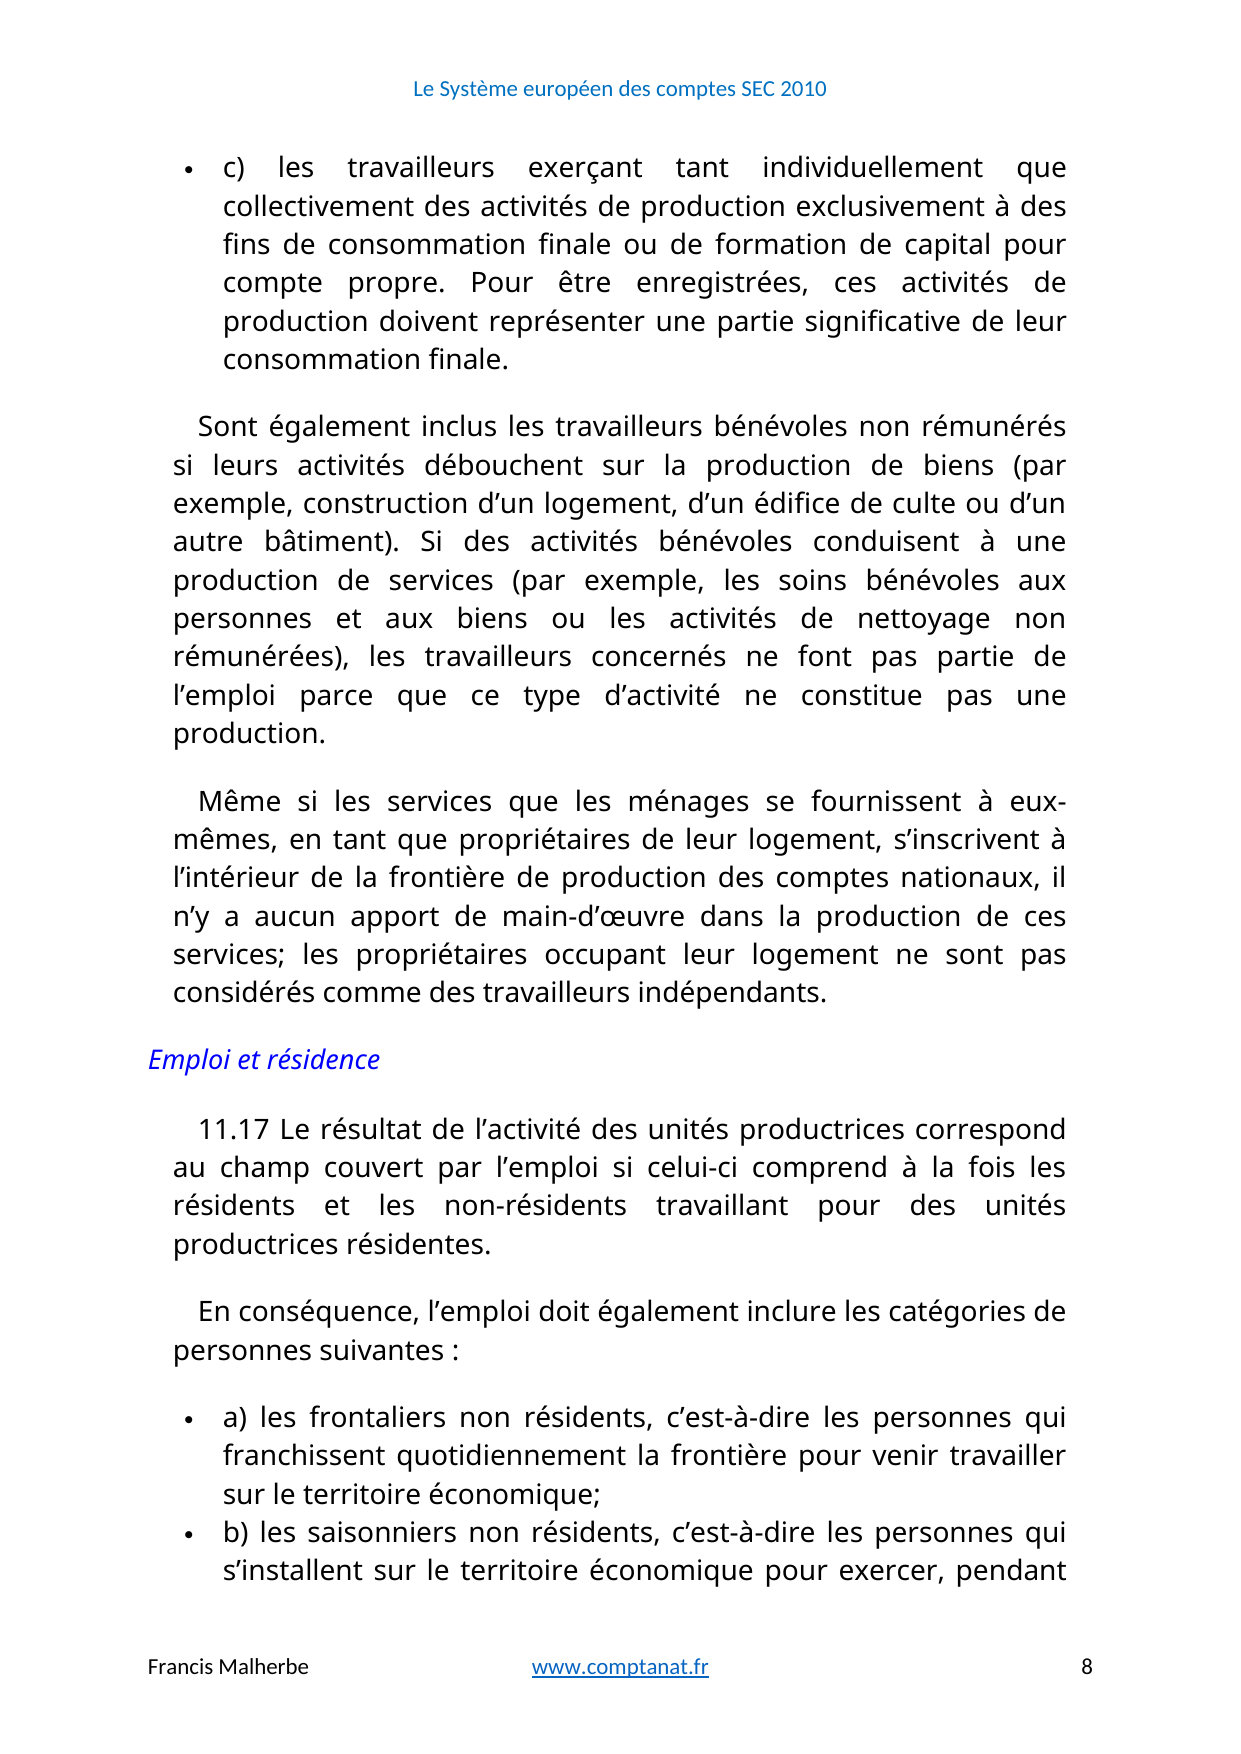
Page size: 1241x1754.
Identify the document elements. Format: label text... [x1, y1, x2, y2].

text 11.16 Les travailleurs indépendants comprennent les catégories de personnes suivantes : [173, 330, 1068, 407]
text Il se peut que les travailleurs indépendants ne soient temporairement pas au travail au cours de la période de référence. La rémunération reçue par les travailleurs indépendants constitue un revenu mixte. [173, 148, 1068, 301]
list a) les travailleurs familiaux non rémunérés, y compris ceux travaillant dans des entreprises sans personnalité juridique qui se consacrent à la production marchande; [185, 436, 1068, 551]
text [173, 1396, 1068, 1549]
list b) les travailleurs à domicile dont le revenu est fonction de la valeur des produits issus du processus de production dont ils sont responsables. Le contrat de ces travailleurs porte sur la fourniture de biens ou de services au commanditaire; [185, 580, 1068, 733]
list c) les travailleurs exerçant tant individuellement que collectivement des activités de production exclusivement à des fins de consommation finale ou de formation de capital pour compte propre. Pour être enregistrées, ces activités de production doivent représenter une partie significative de leur consommation finale. [185, 763, 1068, 993]
text Sont également inclus les travailleurs bénévoles non rémunérés si leurs activités débouchent sur la production de biens (par exemple, construction d’un logement, d’un édifice de culte ou d’un autre bâtiment). Si des activités bénévoles conduisent à une production de services (par exemple, les soins bénévoles aux personnes et aux biens ou les activités de nettoyage non rémunérées), les travailleurs concernés ne font pas partie de l’emploi parce que ce type d’activité ne constitue pas une production. [173, 1022, 1068, 1367]
